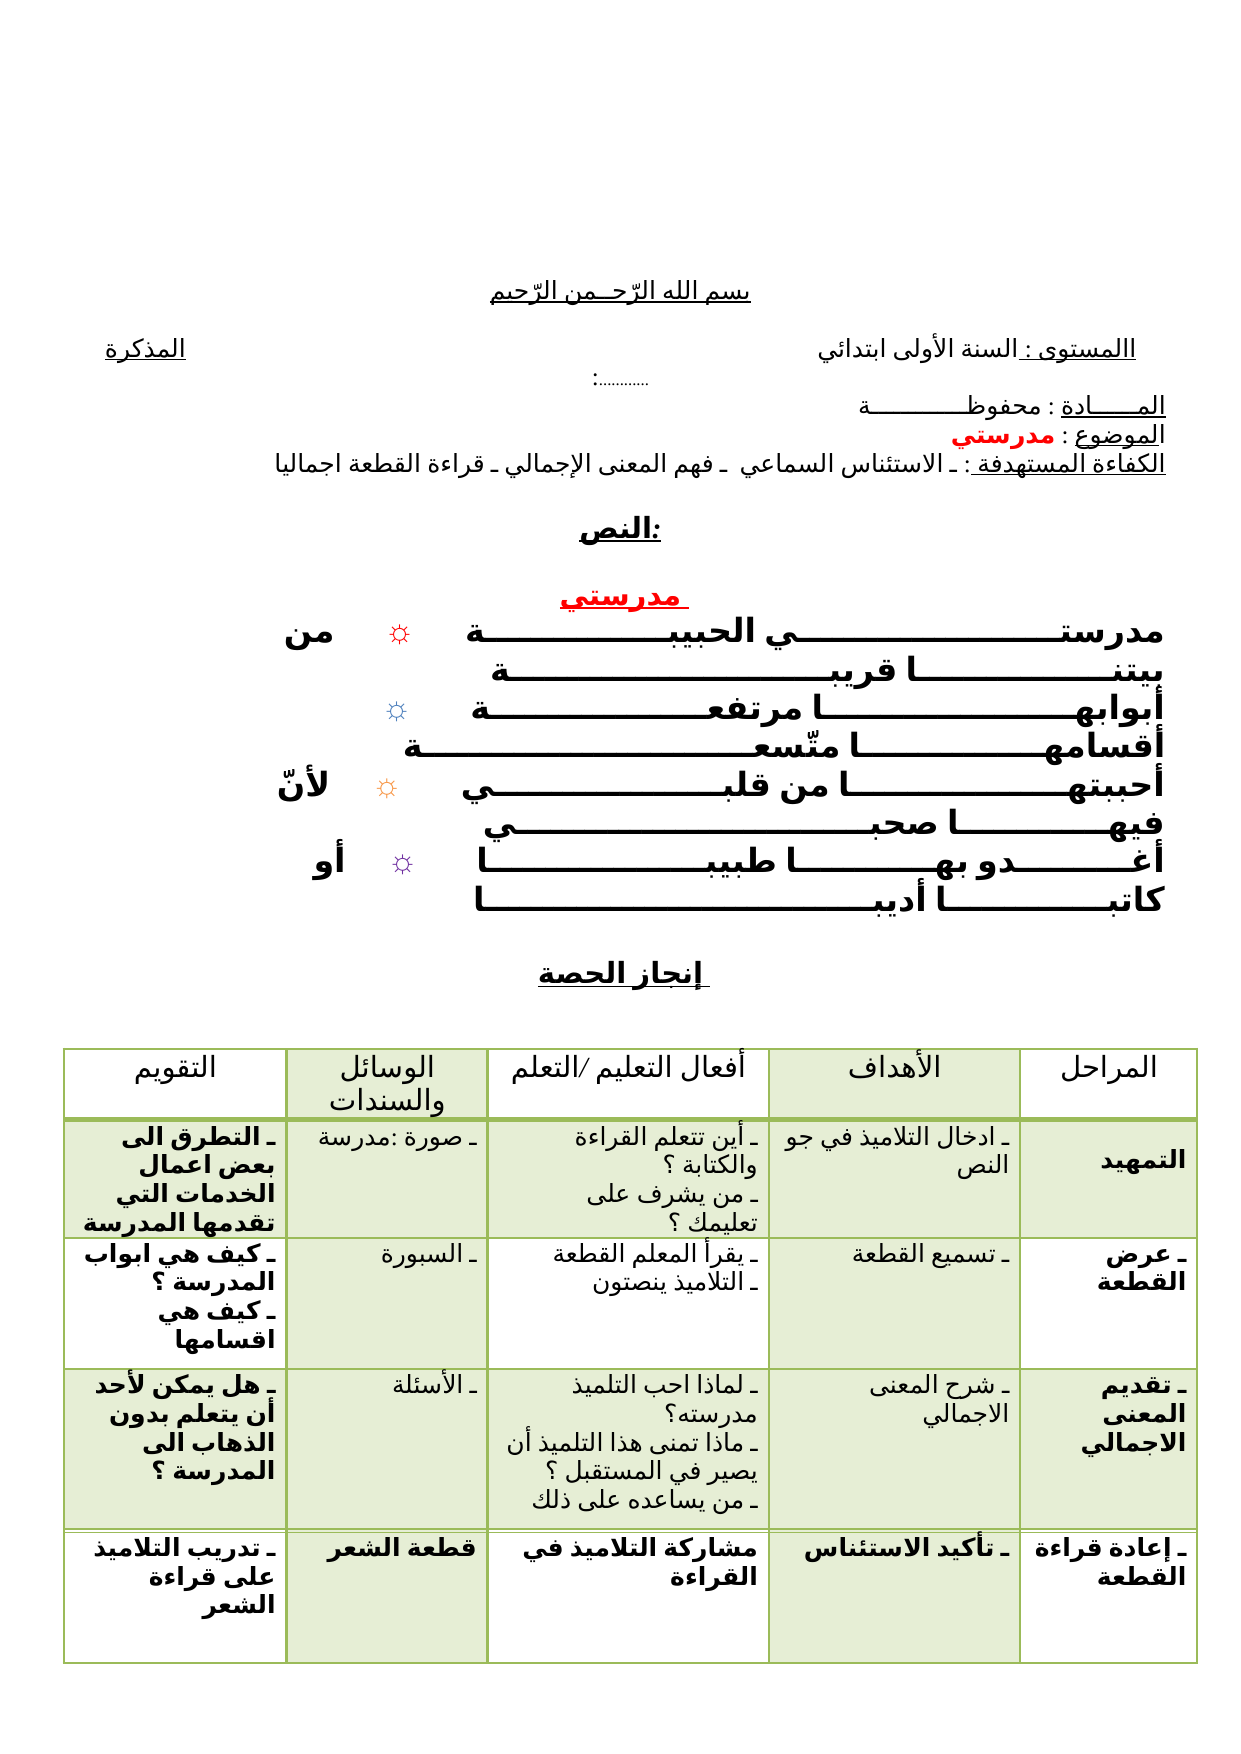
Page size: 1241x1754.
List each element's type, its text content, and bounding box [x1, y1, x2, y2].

text أغــــــــــدو بهــــــــــــا طبيبـــــــــــــــــــا ☼ أو كاتبــــــــــــــا أديبــــــــــــــــــــــــــــــــــا [75, 842, 1165, 918]
table_cell ـ تقديم المعنى الاجمالي [1021, 1370, 1196, 1528]
text الموضوع : مدرستي [75, 420, 1165, 449]
table_header المراحل [1021, 1050, 1196, 1117]
table_cell ـ صورة :مدرسة [288, 1122, 486, 1237]
table_cell ـ أين تتعلم القراءة والكتابة ؟ ـ من يشرف على تعليمك ؟ [489, 1122, 768, 1237]
text أحببتهـــــــــــــــــــا من قلبــــــــــــــــــــي ☼ لأنّ فيهـــــــــــــا صحبـــــــــــــــــــــــــــــــي [75, 765, 1165, 842]
text أبوابهــــــــــــــــــــــا مرتفعـــــــــــــــــــة ☼ أقسامهــــــــــــــــا متّسعـــــــــــــــــــــــــــــة [75, 688, 1165, 765]
table_cell ـ إعادة قراءة القطعة [1021, 1533, 1196, 1662]
table_cell ـ شرح المعنى الاجمالي [770, 1370, 1019, 1528]
text الكفاءة المستهدفة : ـ الاستئناس السماعي ـ فهم المعنى الإجمالي ـ قراءة القطعة اجماليا [75, 449, 1165, 477]
text مدرستي [75, 578, 1165, 612]
text االمستوى : السنة الأولى ابتدائي المذكرة :............ [75, 334, 1165, 391]
text النص: [75, 511, 1165, 544]
text المــــــادة : محفوظـــــــــــــة [75, 391, 1165, 420]
table_cell ـ تدريب التلاميذ على قراءة الشعر [65, 1533, 285, 1662]
table_cell ـ يقرأ المعلم القطعة ـ التلاميذ ينصتون [489, 1239, 768, 1368]
table_cell ـ تسميع القطعة [770, 1239, 1019, 1368]
table_cell ـ الأسئلة [288, 1370, 486, 1528]
table_cell التمهيد [1021, 1122, 1196, 1237]
table_cell ـ لماذا احب التلميذ مدرسته؟ ـ ماذا تمنى هذا التلميذ أن يصير في المستقبل ؟ ـ من يساعده على ذلك [489, 1370, 768, 1528]
table_header التقويم [65, 1050, 285, 1117]
table_cell ـ عرض القطعة [1021, 1239, 1196, 1368]
table_cell ـ تأكيد الاستئناس [770, 1533, 1019, 1662]
table_cell ـ ادخال التلاميذ في جو النص [770, 1122, 1019, 1237]
table_header أفعال التعليم /التعلم [489, 1050, 768, 1117]
table_cell ـ كيف هي ابواب المدرسة ؟ ـ كيف هي اقسامها [65, 1239, 285, 1368]
table_cell ـ هل يمكن لأحد أن يتعلم بدون الذهاب الى المدرسة ؟ [65, 1370, 285, 1528]
table_cell قطعة الشعر [288, 1533, 486, 1662]
text بسم الله الرّحــمن الرّحيم [75, 276, 1165, 305]
table_cell مشاركة التلاميذ في القراءة [489, 1533, 768, 1662]
table_cell ـ السبورة [288, 1239, 486, 1368]
table_header الأهداف [770, 1050, 1019, 1117]
table_cell ـ التطرق الى بعض اعمال الخدمات التي تقدمها المدرسة [65, 1122, 285, 1237]
text مدرستـــــــــــــــــــــــي الحبيبــــــــــــــــة ☼ من بيتنـــــــــــــــــا قريبــــــــــــــــــــــــــــة [75, 612, 1165, 688]
table_header الوسائل والسندات [288, 1050, 486, 1117]
text إنجاز الحصة [75, 957, 1165, 990]
